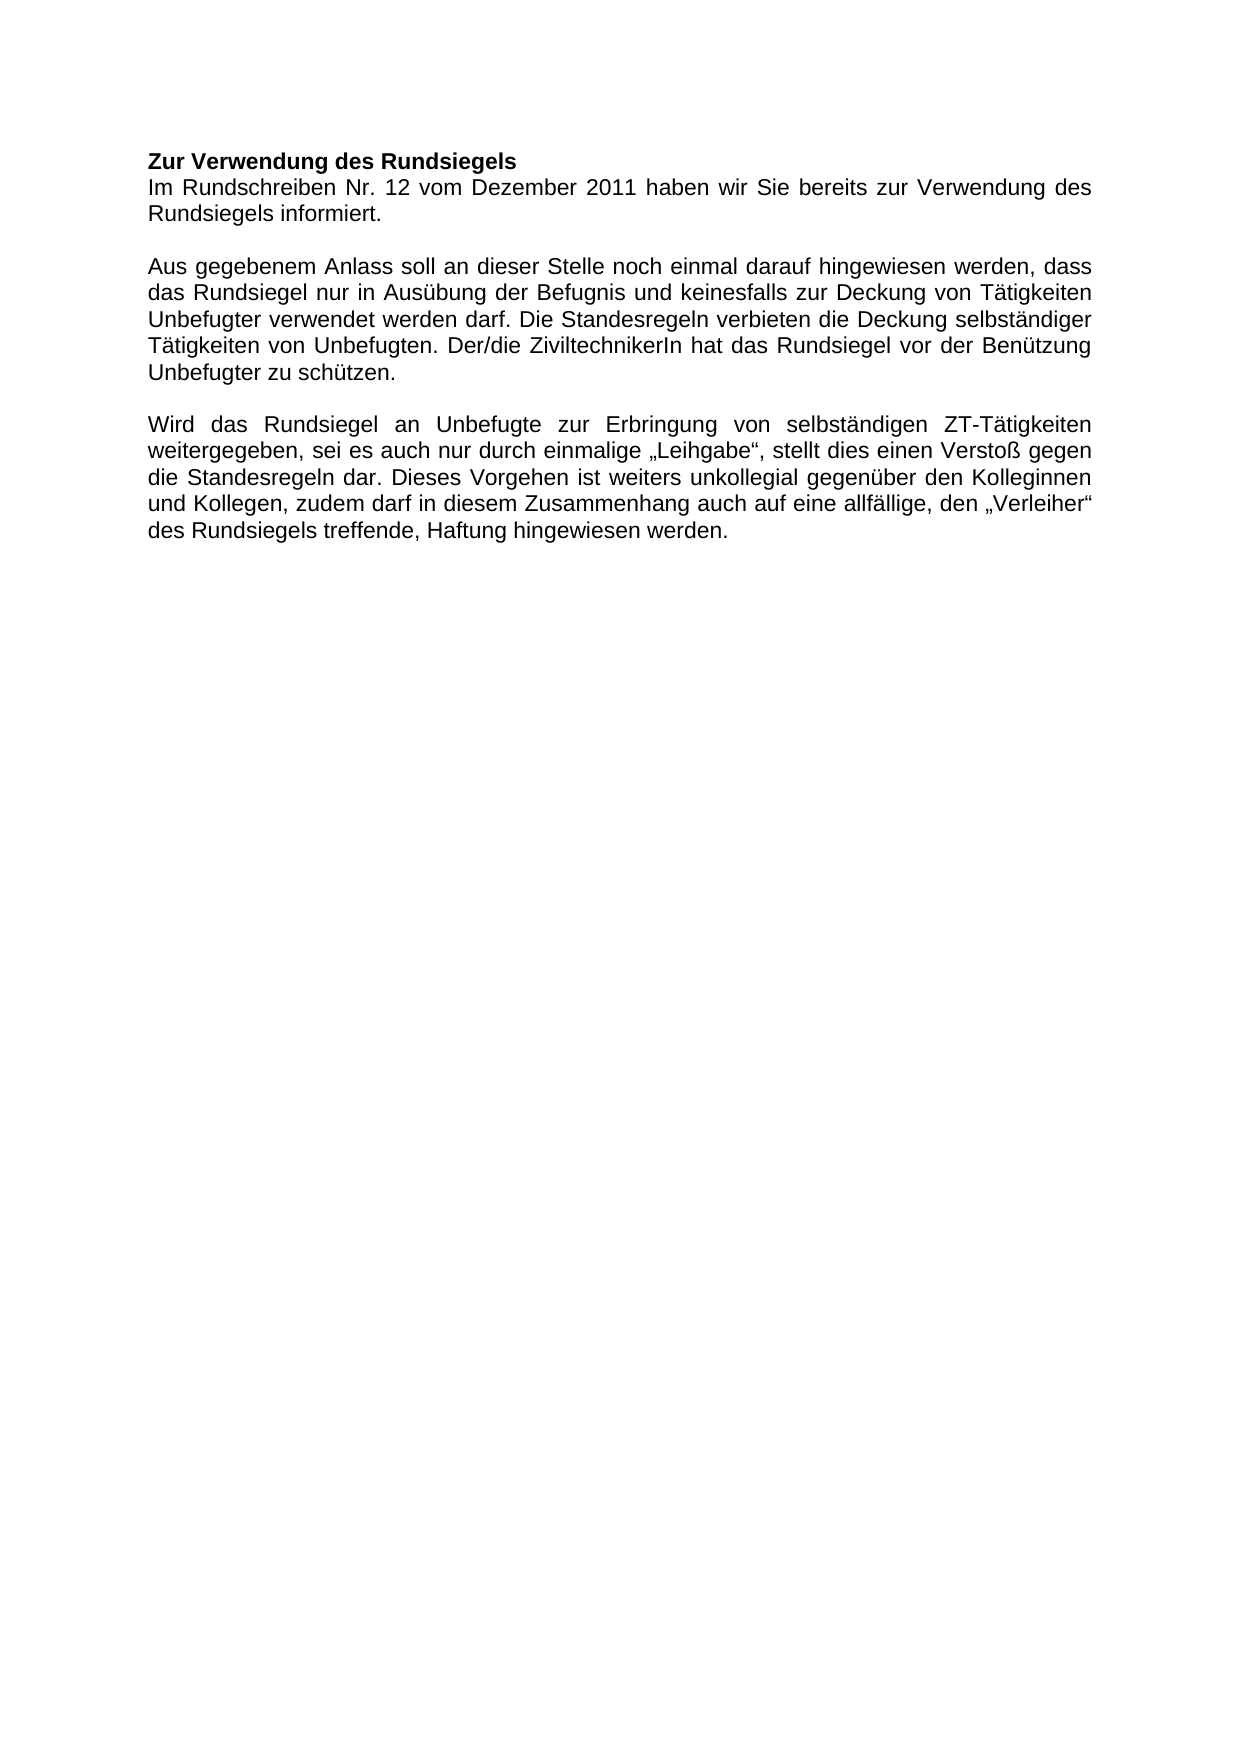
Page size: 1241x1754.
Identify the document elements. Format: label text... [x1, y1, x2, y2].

text Zur Verwendung des Rundsiegels [148, 148, 1093, 174]
text Wird das Rundsiegel an Unbefugte zur Erbringung von selbständigen ZT-Tätigkeiten weitergegeben, sei es auch nur durch einmalige „Leihgabe“, stellt dies einen Verstoß gegen die Standesregeln dar. Dieses Vorgehen ist weiters unkollegial gegenüber den Kolleginnen und Kollegen, zudem darf in diesem Zusammenhang auch auf eine allfällige, den „Verleiher“ des Rundsiegels treffende, Haftung hingewiesen werden. [148, 411, 1093, 543]
text Im Rundschreiben Nr. 12 vom Dezember 2011 haben wir Sie bereits zur Verwendung des Rundsiegels informiert. [148, 174, 1093, 227]
text Aus gegebenem Anlass soll an dieser Stelle noch einmal darauf hingewiesen werden, dass das Rundsiegel nur in Ausübung der Befugnis und keinesfalls zur Deckung von Tätigkeiten Unbefugter verwendet werden darf. Die Standesregeln verbieten die Deckung selbständiger Tätigkeiten von Unbefugten. Der/die ZiviltechnikerIn hat das Rundsiegel vor der Benützung Unbefugter zu schützen. [148, 253, 1093, 385]
